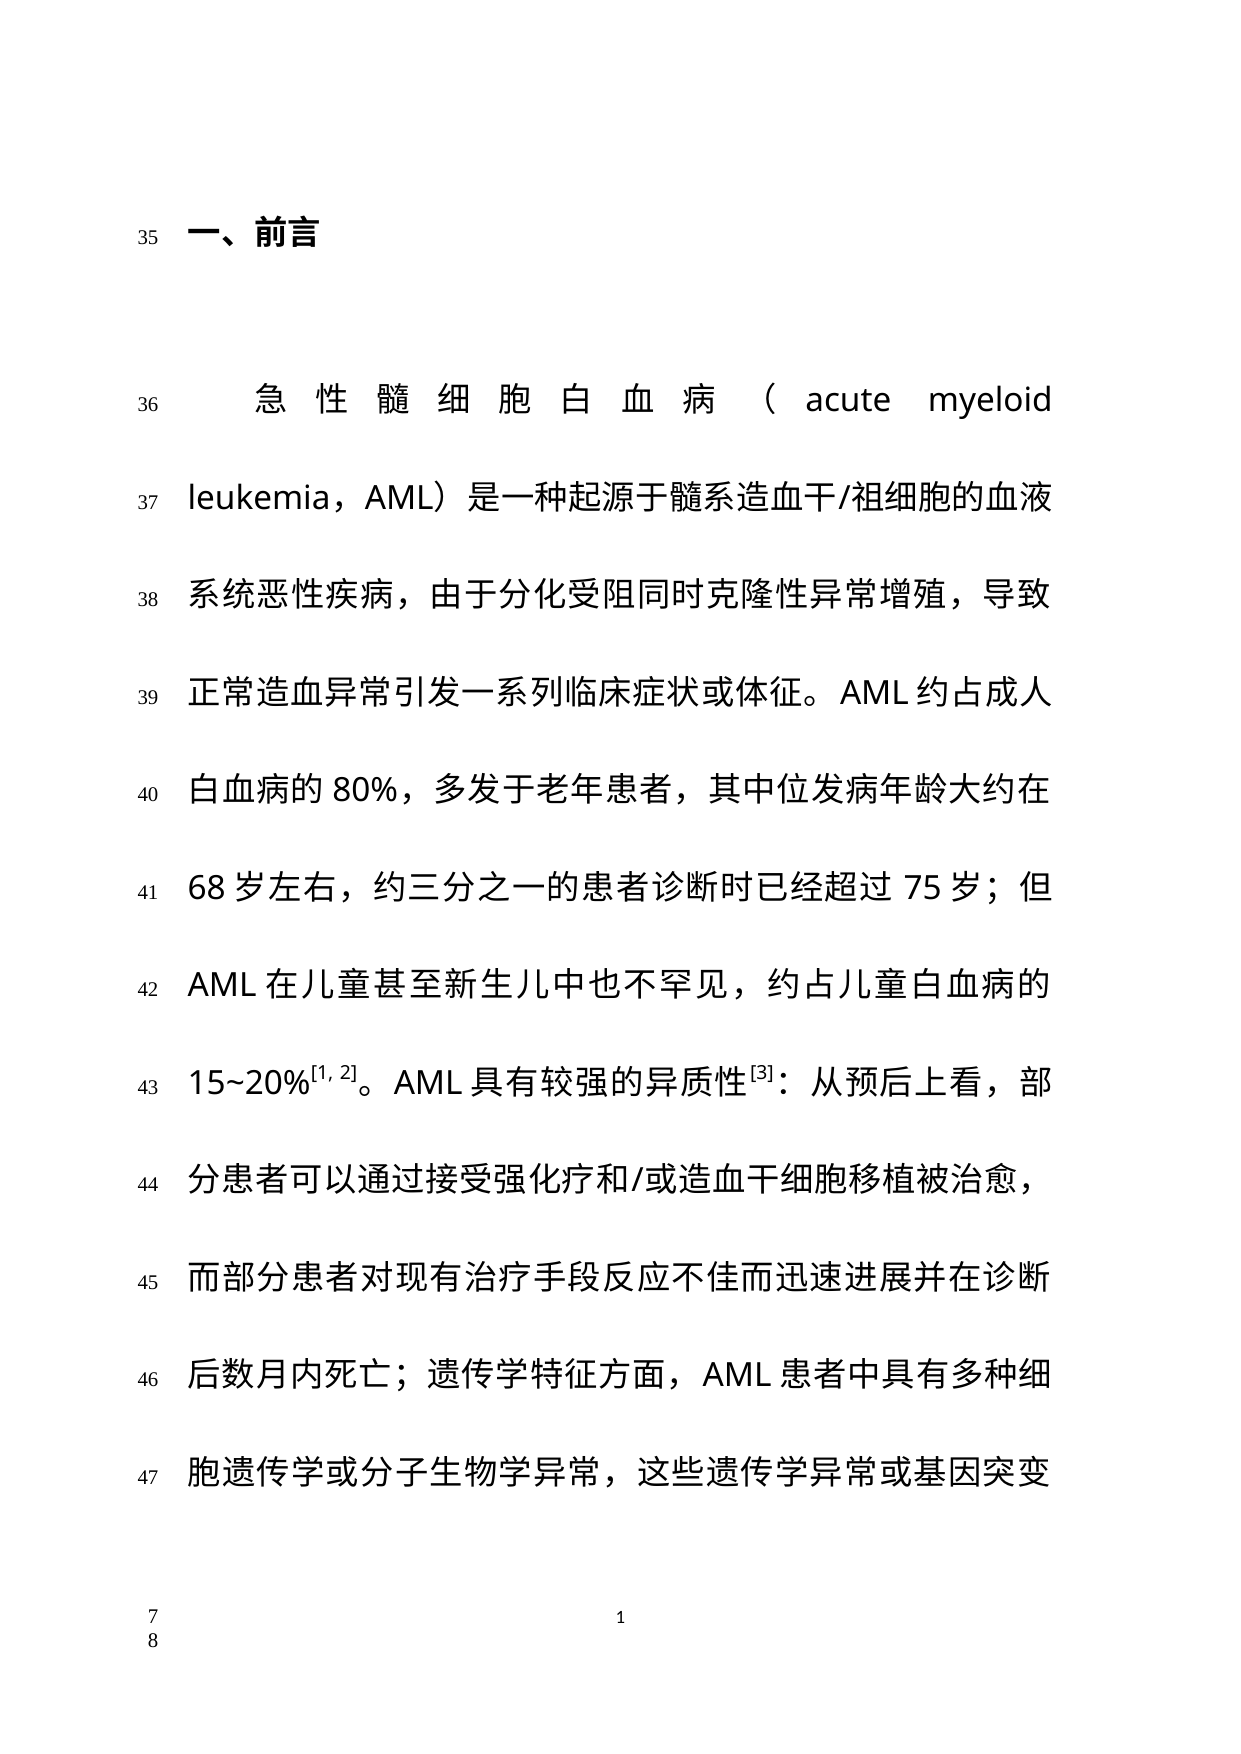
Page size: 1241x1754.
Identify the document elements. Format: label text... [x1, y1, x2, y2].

subtitle 一、前言 [187, 197, 1053, 262]
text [187, 365, 1053, 1502]
